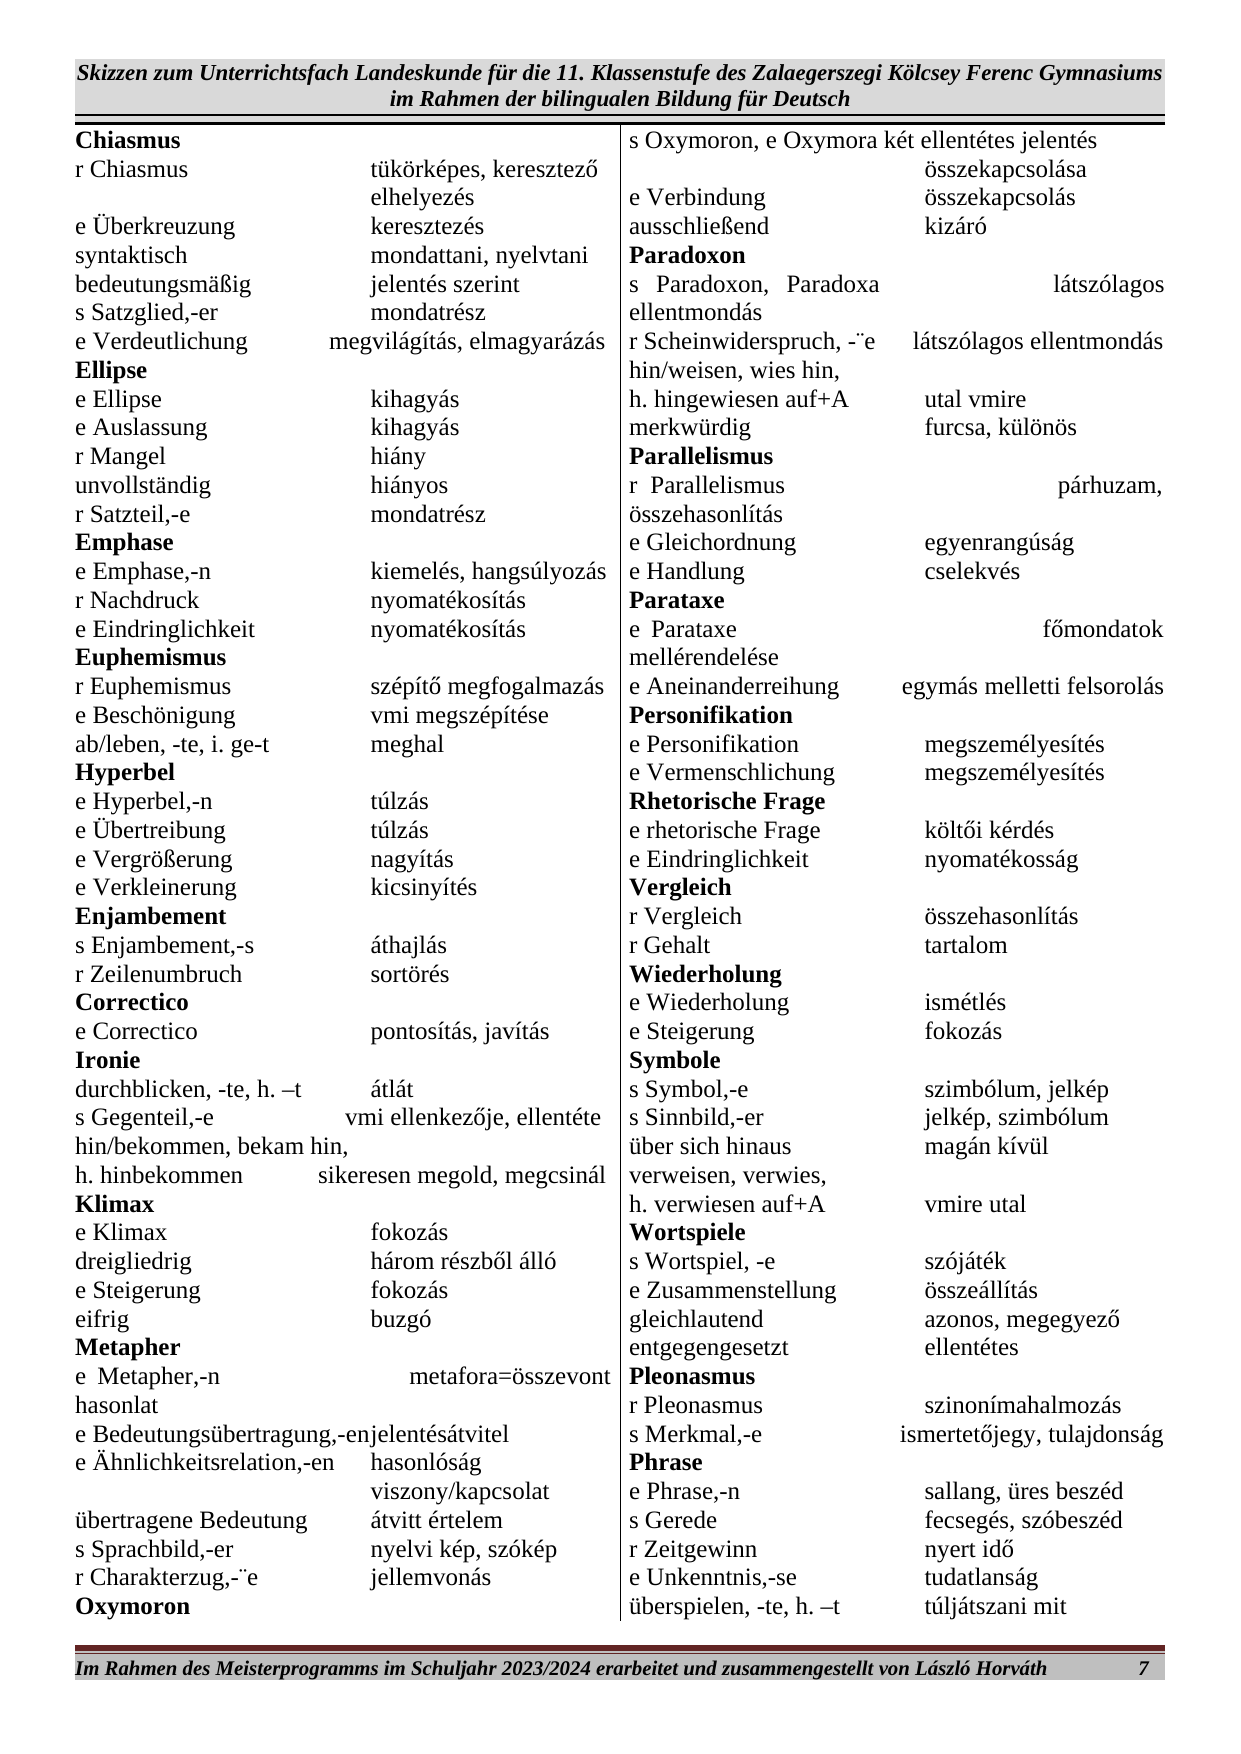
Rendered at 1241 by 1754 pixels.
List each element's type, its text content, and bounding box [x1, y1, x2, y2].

text e Eindringlichkeit nyomatékosság [629, 844, 1165, 872]
text s Enjambement,-s áthajlás [75, 930, 611, 959]
text gleichlautend azonos, megegyező [629, 1304, 1165, 1332]
text Euphemismus [75, 642, 611, 671]
text r Charakterzug,-¨e jellemvonás [75, 1562, 611, 1591]
text e rhetorische Frage költői kérdés [629, 815, 1165, 844]
text e Beschönigung vmi megszépítése [75, 700, 611, 729]
text Rhetorische Frage [629, 786, 1165, 815]
text h. hinbekommen sikeresen megold, megcsinál [75, 1160, 611, 1189]
text übertragene Bedeutung átvitt értelem [75, 1505, 611, 1534]
text überspielen, -te, h. –t túljátszani mit [629, 1591, 1165, 1620]
text e Eindringlichkeit nyomatékosítás [75, 614, 611, 642]
text r Scheinwiderspruch, -¨e látszólagos ellentmondás [629, 326, 1165, 355]
text Vergleich [629, 872, 1165, 901]
text r Parallelismus párhuzam, összehasonlítás [629, 470, 1165, 527]
text syntaktisch mondattani, nyelvtani [75, 240, 611, 269]
text Wortspiele [629, 1217, 1165, 1246]
text Symbole [629, 1045, 1165, 1074]
text e Übertreibung túlzás [75, 815, 611, 844]
text Ironie [75, 1045, 611, 1074]
text e Wiederholung ismétlés [629, 987, 1165, 1016]
text e Unkenntnis,-se tudatlanság [629, 1562, 1165, 1591]
text e Verbindung összekapcsolás [629, 182, 1165, 211]
text Emphase [75, 527, 611, 556]
text Enjambement [75, 901, 611, 930]
text e Gleichordnung egyenrangúság [629, 527, 1165, 556]
text e Metapher,-n metafora=összevont hasonlat [75, 1361, 611, 1419]
text entgegengesetzt ellentétes [629, 1332, 1165, 1361]
text e Emphase,-n kiemelés, hangsúlyozás [75, 556, 611, 585]
text e Parataxe főmondatok mellérendelése [629, 614, 1165, 671]
text s Satzglied,-er mondatrész [75, 297, 611, 326]
text e Vermenschlichung megszemélyesítés [629, 757, 1165, 786]
text e Vergrößerung nagyítás [75, 844, 611, 872]
text Paradoxon [629, 240, 1165, 269]
text e Verdeutlichung megvilágítás, elmagyarázás [75, 326, 611, 355]
text e Phrase,-n sallang, üres beszéd [629, 1476, 1165, 1505]
text r Zeilenumbruch sortörés [75, 959, 611, 987]
text e Handlung cselekvés [629, 556, 1165, 585]
text e Aneinanderreihung egymás melletti felsorolás [629, 671, 1165, 700]
text merkwürdig furcsa, különös [629, 412, 1165, 441]
text e Überkreuzung keresztezés [75, 211, 611, 240]
text elhelyezés [75, 182, 611, 211]
text e Verkleinerung kicsinyítés [75, 872, 611, 901]
text e Auslassung kihagyás [75, 412, 611, 441]
text ausschließend kizáró [629, 211, 1165, 240]
text h. verwiesen auf+A vmire utal [629, 1189, 1165, 1217]
text durchblicken, -te, h. –t átlát [75, 1074, 611, 1102]
text e Hyperbel,-n túlzás [75, 786, 611, 815]
text h. hingewiesen auf+A utal vmire [629, 384, 1165, 412]
text r Vergleich összehasonlítás [629, 901, 1165, 930]
text Ellipse [75, 355, 611, 384]
text r Mangel hiány [75, 441, 611, 470]
text e Steigerung fokozás [75, 1275, 611, 1304]
text e Zusammenstellung összeállítás [629, 1275, 1165, 1304]
text hin/bekommen, bekam hin, [75, 1131, 611, 1160]
text e Ellipse kihagyás [75, 384, 611, 412]
text r Nachdruck nyomatékosítás [75, 585, 611, 614]
text Klimax [75, 1189, 611, 1217]
text über sich hinaus magán kívül [629, 1131, 1165, 1160]
text e Klimax fokozás [75, 1217, 611, 1246]
text hin/weisen, wies hin, [629, 355, 1165, 384]
text eifrig buzgó [75, 1304, 611, 1332]
text s Sinnbild,-er jelkép, szimbólum [629, 1102, 1165, 1131]
text r Satzteil,-e mondatrész [75, 499, 611, 527]
text Personifikation [629, 700, 1165, 729]
text r Chiasmus tükörképes, keresztező [75, 154, 611, 182]
text Wiederholung [629, 959, 1165, 987]
text ab/leben, -te, i. ge-t meghal [75, 729, 611, 757]
text s Oxymoron, e Oxymora két ellentétes jelentés [629, 125, 1165, 154]
text s Sprachbild,-er nyelvi kép, szókép [75, 1534, 611, 1562]
text e Personifikation megszemélyesítés [629, 729, 1165, 757]
text s Merkmal,-e ismertetőjegy, tulajdonság [629, 1419, 1165, 1447]
text verweisen, verwies, [629, 1160, 1165, 1189]
text Parallelismus [629, 441, 1165, 470]
text Phrase [629, 1447, 1165, 1476]
text s Symbol,-e szimbólum, jelkép [629, 1074, 1165, 1102]
text Parataxe [629, 585, 1165, 614]
text e Steigerung fokozás [629, 1016, 1165, 1045]
text összekapcsolása [629, 154, 1165, 182]
text unvollständig hiányos [75, 470, 611, 499]
text e Ähnlichkeitsrelation,-en hasonlóság [75, 1447, 611, 1476]
text Correctico [75, 987, 611, 1016]
text e Bedeutungsübertragung,-en jelentésátvitel [75, 1419, 611, 1447]
text viszony/kapcsolat [75, 1476, 611, 1505]
text r Pleonasmus szinonímahalmozás [629, 1390, 1165, 1419]
text Metapher [75, 1332, 611, 1361]
text Pleonasmus [629, 1361, 1165, 1390]
text dreigliedrig három részből álló [75, 1246, 611, 1275]
text s Wortspiel, -e szójáték [629, 1246, 1165, 1275]
text bedeutungsmäßig jelentés szerint [75, 269, 611, 297]
text e Correctico pontosítás, javítás [75, 1016, 611, 1045]
text r Gehalt tartalom [629, 930, 1165, 959]
text Chiasmus [75, 125, 611, 154]
text Oxymoron [75, 1591, 611, 1620]
text s Paradoxon, Paradoxa látszólagos ellentmondás [629, 269, 1165, 326]
text r Zeitgewinn nyert idő [629, 1534, 1165, 1562]
text s Gerede fecsegés, szóbeszéd [629, 1505, 1165, 1534]
text Hyperbel [75, 757, 611, 786]
text r Euphemismus szépítő megfogalmazás [75, 671, 611, 700]
text s Gegenteil,-e vmi ellenkezője, ellentéte [75, 1102, 611, 1131]
